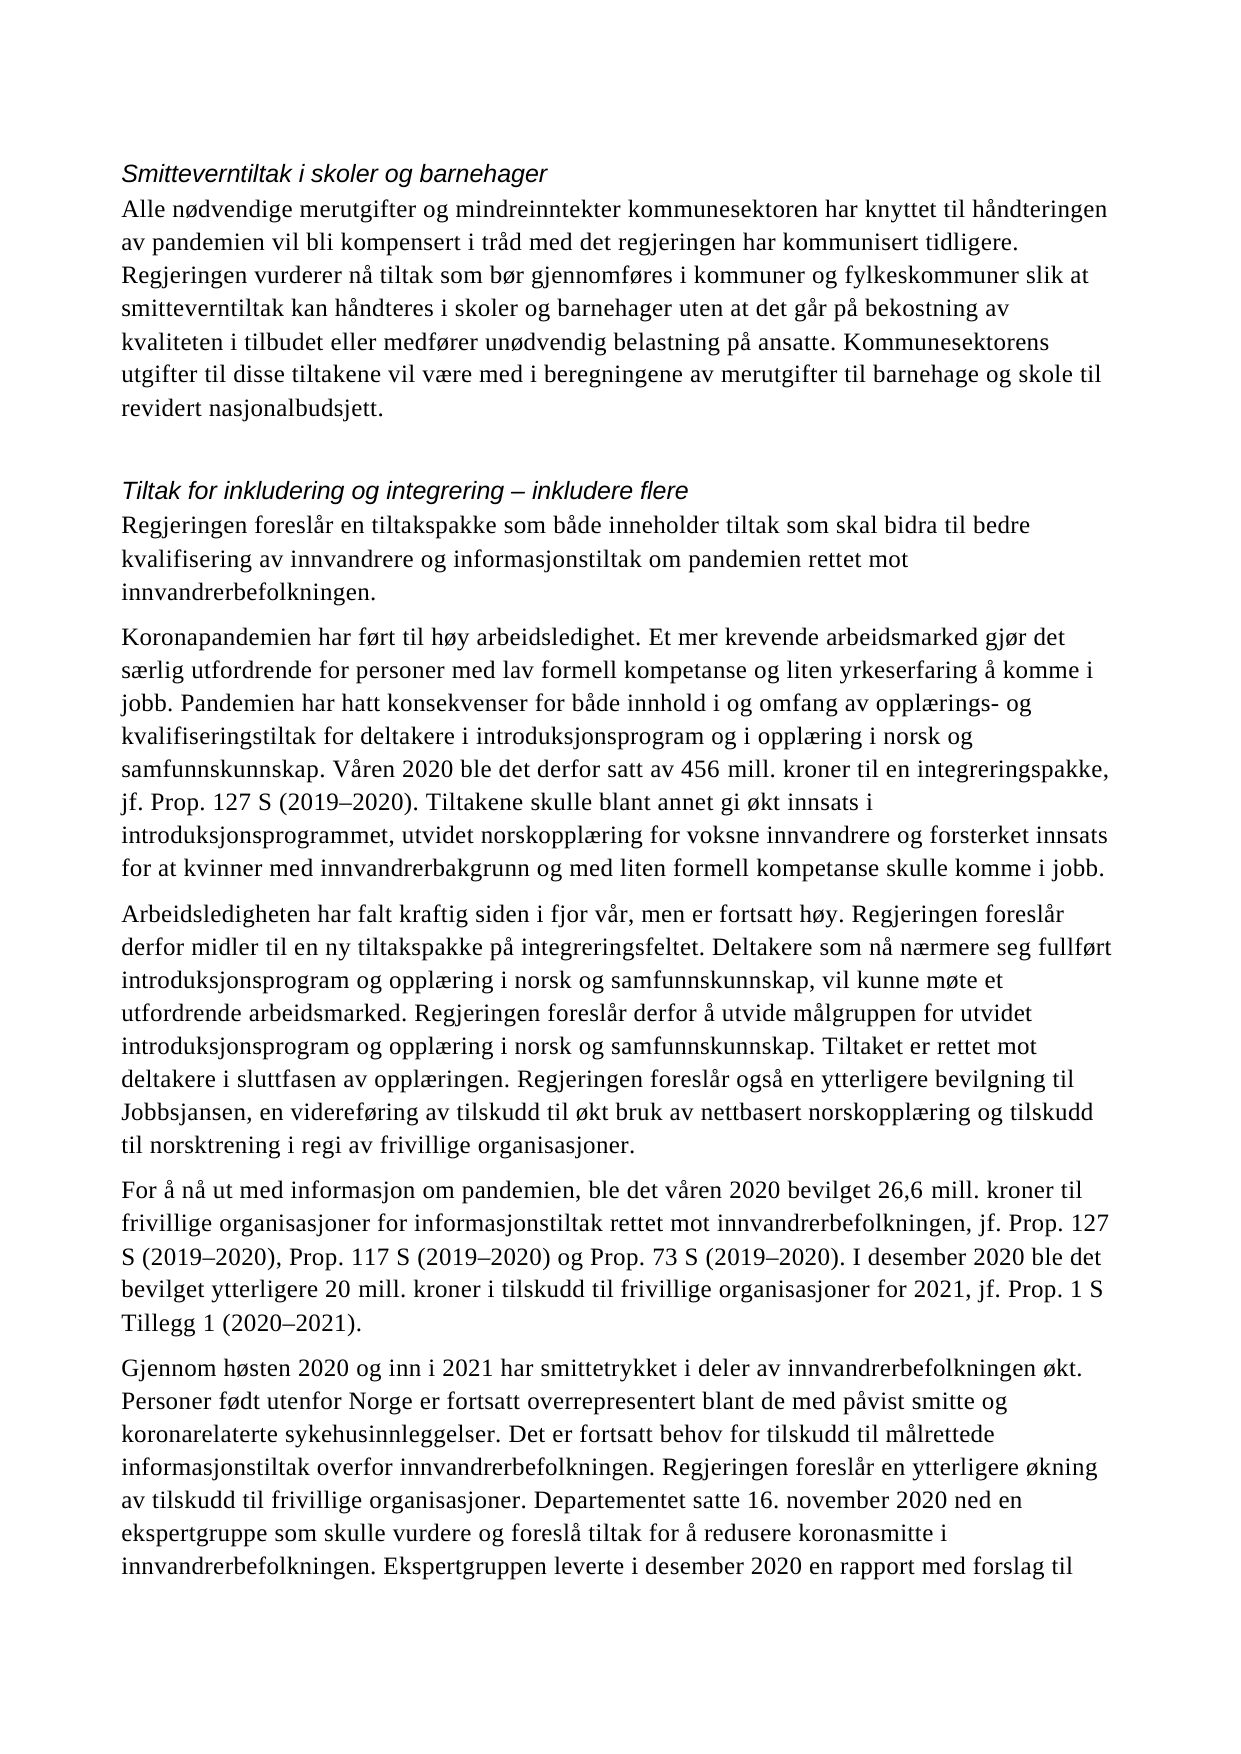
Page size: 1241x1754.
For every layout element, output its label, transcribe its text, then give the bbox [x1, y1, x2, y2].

text Tiltak for inkludering og integrering – inkludere flere [121, 476, 1119, 504]
text Arbeidsledigheten har falt kraftig siden i fjor vår, men er fortsatt høy. Regjeringen foreslår derfor midler til en ny tiltakspakke på integreringsfeltet. Deltakere som nå nærmere seg fullført introduksjonsprogram og opplæring i norsk og samfunnskunnskap, vil kunne møte et utfordrende arbeidsmarked. Regjeringen foreslår derfor å utvide målgruppen for utvidet introduksjonsprogram og opplæring i norsk og samfunnskunnskap. Tiltaket er rettet mot deltakere i sluttfasen av opplæringen. Regjeringen foreslår også en ytterligere bevilgning til Jobbsjansen, en videreføring av tilskudd til økt bruk av nettbasert norskopplæring og tilskudd til norsktrening i regi av frivillige organisasjoner. [121, 899, 1119, 1159]
text Koronapandemien har ført til høy arbeidsledighet. Et mer krevende arbeidsmarked gjør det særlig utfordrende for personer med lav formell kompetanse og liten yrkeserfaring å komme i jobb. Pandemien har hatt konsekvenser for både innhold i og omfang av opplærings- og kvalifiseringstiltak for deltakere i introduksjonsprogram og i opplæring i norsk og samfunnskunnskap. Våren 2020 ble det derfor satt av 456 mill. kroner til en integreringspakke, jf. Prop. 127 S (2019–2020). Tiltakene skulle blant annet gi økt innsats i introduksjonsprogrammet, utvidet norskopplæring for voksne innvandrere og forsterket innsats for at kvinner med innvandrerbakgrunn og med liten formell kompetanse skulle komme i jobb. [121, 622, 1119, 882]
text Regjeringen foreslår en tiltakspakke som både inneholder tiltak som skal bidra til bedre kvalifisering av innvandrere og informasjonstiltak om pandemien rettet mot innvandrerbefolkningen. [121, 511, 1119, 605]
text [121, 1353, 1119, 1580]
text Smitteverntiltak i skoler og barnehager [121, 159, 1119, 188]
text Alle nødvendige merutgifter og mindreinntekter kommunesektoren har knyttet til håndteringen av pandemien vil bli kompensert i tråd med det regjeringen har kommunisert tidligere. Regjeringen vurderer nå tiltak som bør gjennomføres i kommuner og fylkeskommuner slik at smitteverntiltak kan håndteres i skoler og barnehager uten at det går på bekostning av kvaliteten i tilbudet eller medfører unødvendig belastning på ansatte. Kommunesektorens utgifter til disse tiltakene vil være med i beregningene av merutgifter til barnehage og skole til revidert nasjonalbudsjett. [121, 194, 1119, 421]
text For å nå ut med informasjon om pandemien, ble det våren 2020 bevilget 26,6 mill. kroner til frivillige organisasjoner for informasjonstiltak rettet mot innvandrerbefolkningen, jf. Prop. 127 S (2019–2020), Prop. 117 S (2019–2020) og Prop. 73 S (2019–2020). I desember 2020 ble det bevilget ytterligere 20 mill. kroner i tilskudd til frivillige organisasjoner for 2021, jf. Prop. 1 S Tillegg 1 (2020–2021). [121, 1176, 1119, 1336]
